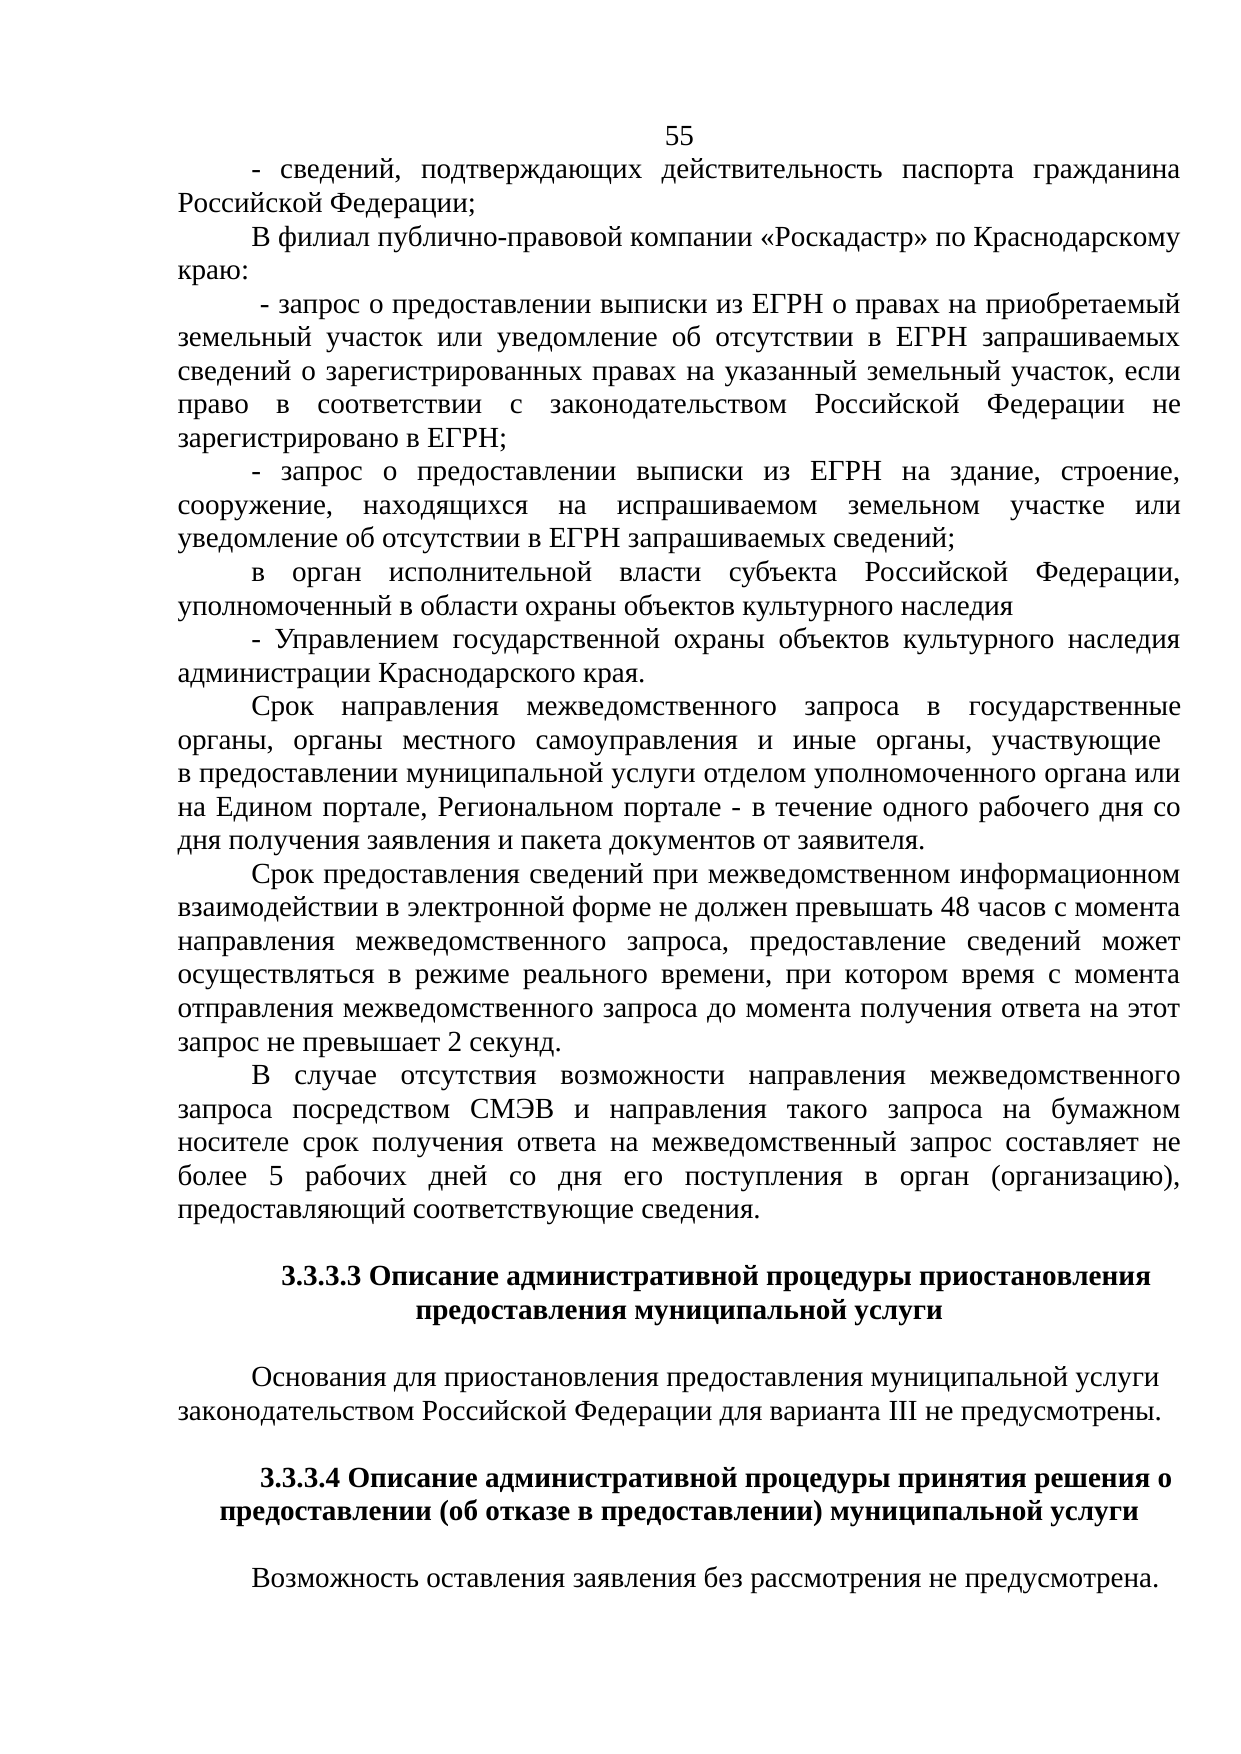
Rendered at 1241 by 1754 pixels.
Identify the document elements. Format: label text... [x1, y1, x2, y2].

text Возможность оставления заявления без рассмотрения не предусмотрена. [177, 1560, 1181, 1594]
text - запрос о предоставлении выписки из ЕГРН о правах на приобретаемый земельный участок или уведомление об отсутствии в ЕГРН запрашиваемых сведений о зарегистрированных правах на указанный земельный участок, если право в соответствии с законодательством Российской Федерации не зарегистрировано в ЕГРН; [177, 286, 1181, 453]
text Срок направления межведомственного запроса в государственные органы, органы местного самоуправления и иные органы, участвующие в предоставлении муниципальной услуги отделом уполномоченного органа или на Едином портале, Региональном портале - в течение одного рабочего дня со дня получения заявления и пакета документов от заявителя. [177, 688, 1181, 856]
text - Управлением государственной охраны объектов культурного наследия администрации Краснодарского края. [177, 621, 1181, 688]
title - сведений, подтверждающих действительность паспорта гражданина Российской Федерации; [177, 152, 1181, 219]
text В случае отсутствия возможности направления межведомственного запроса посредством СМЭВ и направления такого запроса на бумажном носителе срок получения ответа на межведомственный запрос составляет не более 5 рабочих дней со дня его поступления в орган (организацию), предоставляющий соответствующие сведения. [177, 1057, 1181, 1225]
text Основания для приостановления предоставления муниципальной услуги законодательством Российской Федерации для варианта III не предусмотрены. [177, 1359, 1181, 1426]
text 3.3.3.3 Описание административной процедуры приостановления предоставления муниципальной услуги [177, 1258, 1181, 1326]
text 3.3.3.4 Описание административной процедуры принятия решения о предоставлении (об отказе в предоставлении) муниципальной услуги [177, 1460, 1181, 1527]
text - запрос о предоставлении выписки из ЕГРН на здание, строение, сооружение, находящихся на испрашиваемом земельном участке или уведомление об отсутствии в ЕГРН запрашиваемых сведений; [177, 453, 1181, 554]
text в орган исполнительной власти субъекта Российской Федерации, уполномоченный в области охраны объектов культурного наследия [177, 554, 1181, 621]
text Срок предоставления сведений при межведомственном информационном взаимодействии в электронной форме не должен превышать 48 часов с момента направления межведомственного запроса, предоставление сведений может осуществляться в режиме реального времени, при котором время с момента отправления межведомственного запроса до момента получения ответа на этот запрос не превышает 2 секунд. [177, 856, 1181, 1057]
text В филиал публично-правовой компании «Роскадастр» по Краснодарскому краю: [177, 219, 1181, 286]
